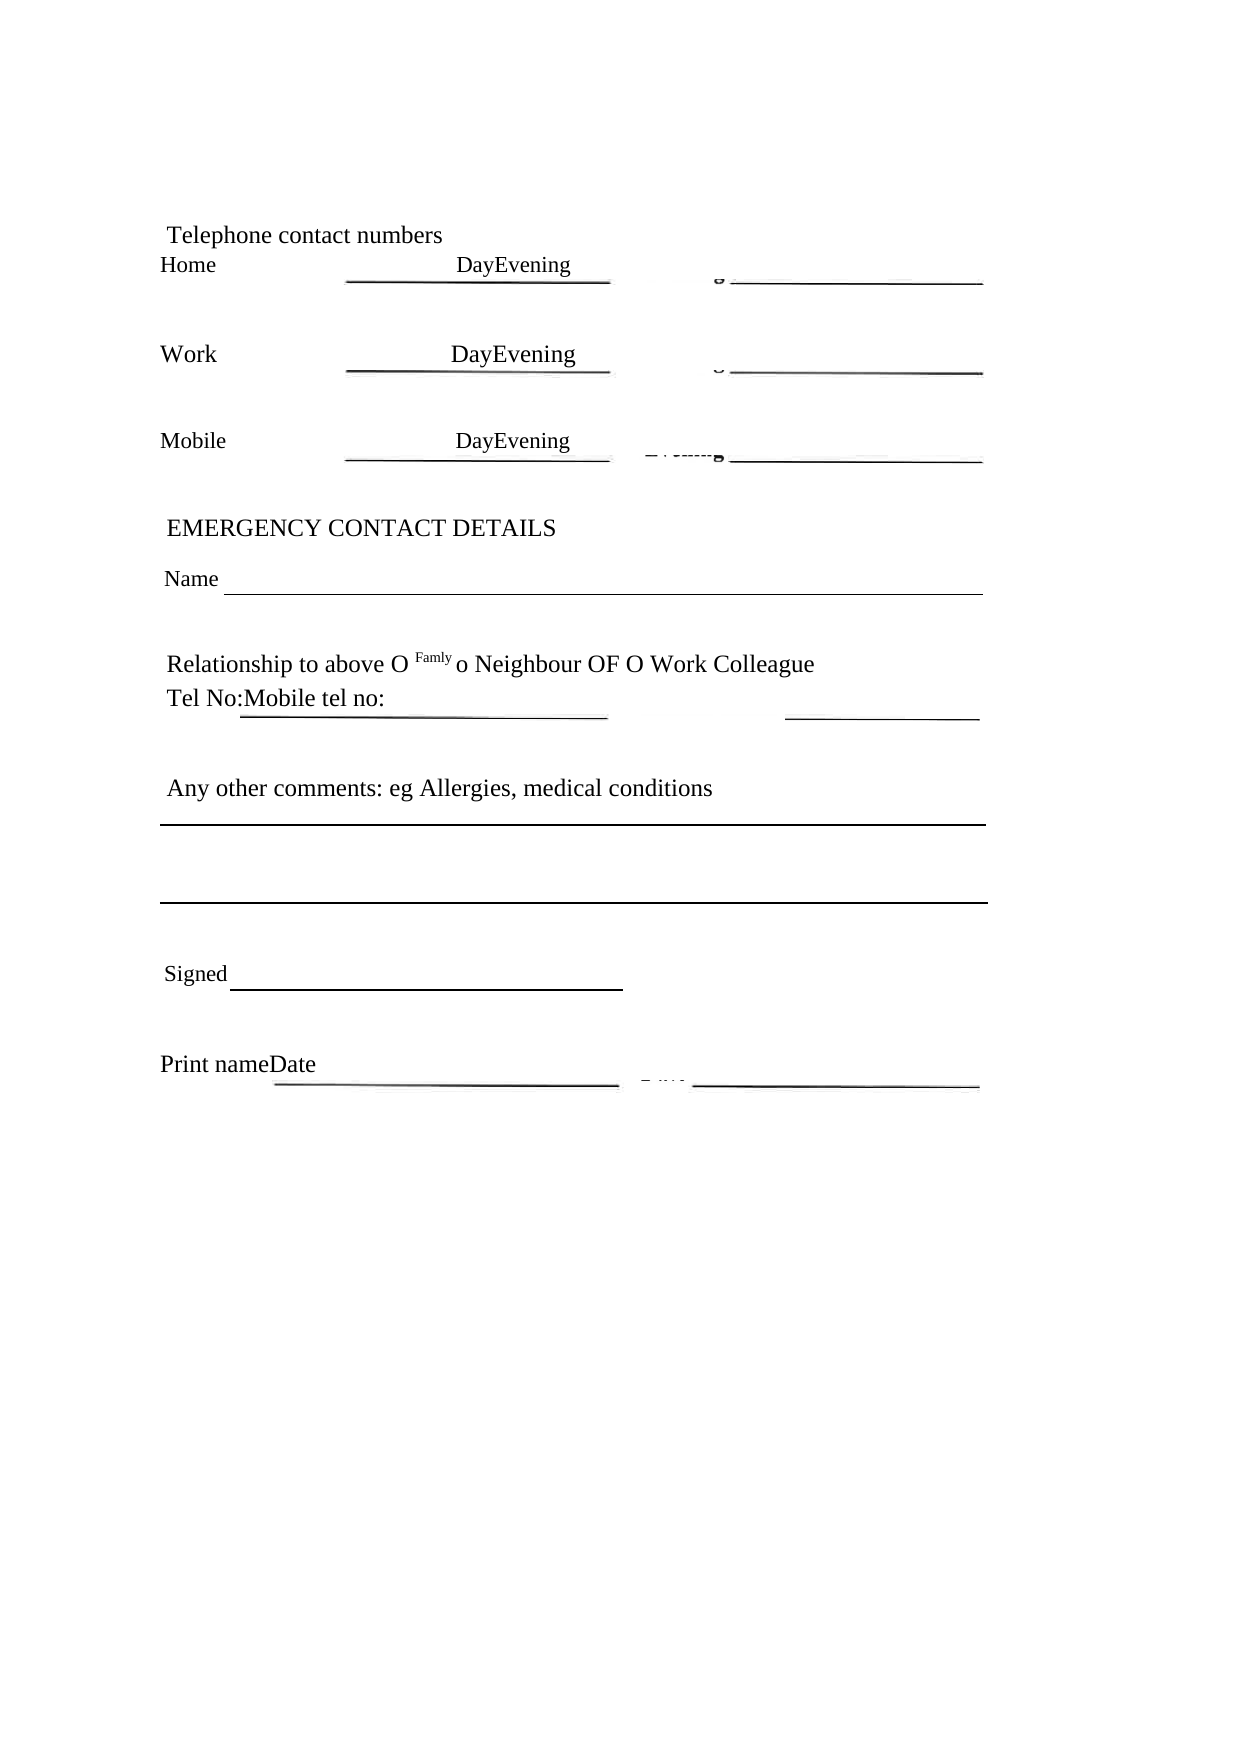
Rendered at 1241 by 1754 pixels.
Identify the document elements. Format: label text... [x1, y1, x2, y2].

text Any other comments: eg Allergies, medical conditions [166, 773, 1032, 802]
picture [345, 370, 984, 378]
text Tel No:Mobile tel no: [166, 683, 1032, 712]
text Mobile DayEvening [160, 427, 1050, 453]
picture [343, 455, 984, 464]
text Telephone contact numbers [166, 220, 1032, 248]
picture [272, 1080, 980, 1093]
text Print nameDate [160, 1049, 1032, 1078]
text Work DayEvening [160, 339, 1050, 368]
text Signed [164, 960, 671, 987]
text Relationship to above O Famly o Neighbour OF O Work Colleague [166, 649, 1032, 678]
text Name [164, 565, 1032, 592]
picture [240, 714, 980, 721]
text EMERGENCY CONTACT DETAILS [166, 513, 1032, 542]
text Home DayEvening [160, 251, 1050, 278]
picture [343, 279, 984, 285]
